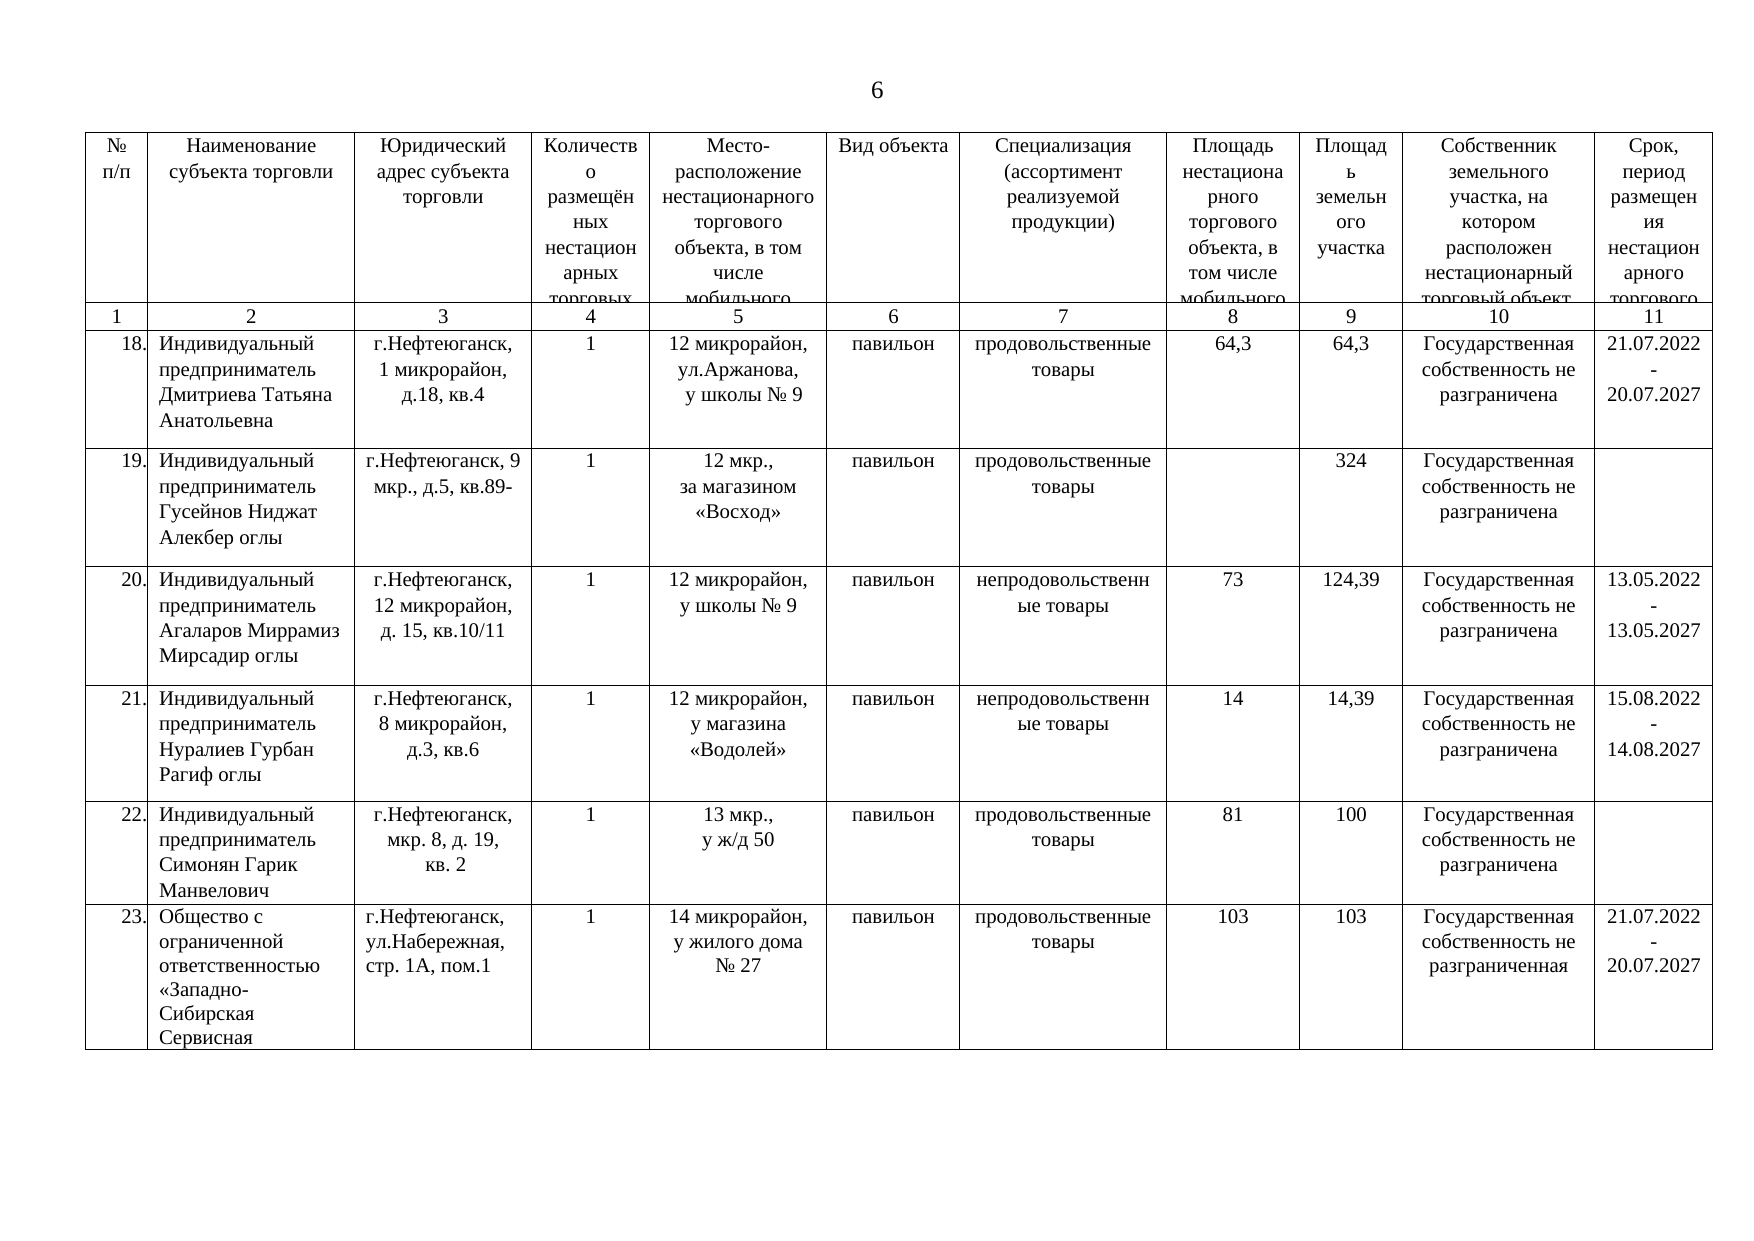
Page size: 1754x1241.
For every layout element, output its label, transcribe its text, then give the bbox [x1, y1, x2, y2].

table_cell 1 [532, 331, 649, 447]
table_cell [86, 905, 147, 1049]
table_cell [86, 331, 147, 447]
table_cell г.Нефтеюганск, мкр. 8, д. 19, кв. 2 [355, 802, 531, 903]
table_cell павильон [827, 331, 959, 447]
table_header № п/п [86, 133, 147, 302]
table_cell г.Нефтеюганск, 1 микрорайон, д.18, кв.4 [355, 331, 531, 447]
table_header Место-расположение нестационарного торгового объекта, в том числе мобильного [650, 133, 826, 302]
table_cell 12 мкр., за магазином «Восход» [650, 449, 826, 566]
table_cell 9 [1300, 303, 1402, 330]
table_header Площадь нестационарного торгового объекта, в том числе мобильного [1167, 133, 1299, 302]
table_cell павильон [827, 802, 959, 903]
table_cell Государственная собственность не разграничена [1403, 449, 1594, 566]
table_cell 8 [1167, 303, 1299, 330]
table_cell 1 [532, 686, 649, 801]
table_cell Государственная собственность не разграничена [1403, 331, 1594, 447]
table_header Юридический адрес субъекта торговли [355, 133, 531, 302]
table_cell 1 [532, 449, 649, 566]
table_cell 1 [86, 303, 147, 330]
table_cell непродовольственные товары [960, 567, 1166, 685]
table_cell 1 [532, 905, 649, 1049]
table_cell продовольственные товары [960, 449, 1166, 566]
table_cell 21.07.2022- 20.07.2027 [1595, 331, 1712, 447]
table_header Собственник земельного участка, на котором расположен нестационарный торговый объект, в том числе мобильный [1403, 133, 1594, 302]
table_cell 103 [1167, 905, 1299, 1049]
table_cell 14 микрорайон, у жилого дома № 27 [650, 905, 826, 1049]
table_cell 15.08.2022- 14.08.2027 [1595, 686, 1712, 801]
table_header Вид объекта [827, 133, 959, 302]
table_cell 13.05.2022- 13.05.2027 [1595, 567, 1712, 685]
table_header Наименование субъекта торговли [148, 133, 354, 302]
table_cell Индивидуальный предприниматель Агаларов Миррамиз Мирсадир оглы [148, 567, 354, 685]
table_cell 81 [1167, 802, 1299, 903]
table_cell Общество с ограниченной ответственностью «Западно-Сибирская Сервисная Компания» [148, 905, 354, 1049]
table_cell 12 микрорайон, у магазина «Водолей» [650, 686, 826, 801]
table_cell павильон [827, 567, 959, 685]
table_cell павильон [827, 905, 959, 1049]
table_cell 103 [1300, 905, 1402, 1049]
table_cell 2 [148, 303, 354, 330]
table_cell [1595, 449, 1712, 566]
table_cell павильон [827, 449, 959, 566]
table_header Срок, период размещения нестационарного торгового объекта, в том числе мобильного [1595, 133, 1712, 302]
table_cell [1595, 802, 1712, 903]
table_cell [86, 449, 147, 566]
table_cell продовольственные товары [960, 802, 1166, 903]
table_header Площадь земельного участка [1300, 133, 1402, 302]
table_cell [86, 802, 147, 903]
table_cell 100 [1300, 802, 1402, 903]
table_cell 73 [1167, 567, 1299, 685]
table_cell Государственная собственность не разграничена [1403, 802, 1594, 903]
table_cell продовольственные товары [960, 905, 1166, 1049]
table_cell 6 [827, 303, 959, 330]
table_cell Индивидуальный предприниматель Нуралиев Гурбан Рагиф оглы [148, 686, 354, 801]
table_cell непродовольственные товары [960, 686, 1166, 801]
table_cell 14,39 [1300, 686, 1402, 801]
table_cell 12 микрорайон, у школы № 9 [650, 567, 826, 685]
table_cell 12 микрорайон, ул.Аржанова, у школы № 9 [650, 331, 826, 447]
table_cell Индивидуальный предприниматель Гусейнов Ниджат Алекбер оглы [148, 449, 354, 566]
table_cell [86, 567, 147, 685]
table_cell г.Нефтеюганск, 8 микрорайон, д.3, кв.6 [355, 686, 531, 801]
table_cell Индивидуальный предприниматель Дмитриева Татьяна Анатольевна [148, 331, 354, 447]
table_cell Государственная собственность не разграниченная [1403, 905, 1594, 1049]
table_cell Государственная собственность не разграничена [1403, 686, 1594, 801]
table_cell 14 [1167, 686, 1299, 801]
table_cell 1 [532, 567, 649, 685]
table_cell 10 [1403, 303, 1594, 330]
table_cell 4 [532, 303, 649, 330]
table_cell Государственная собственность не разграничена [1403, 567, 1594, 685]
table_cell г.Нефтеюганск, 9 мкр., д.5, кв.89- [355, 449, 531, 566]
table_cell Индивидуальный предприниматель Симонян Гарик Манвелович [148, 802, 354, 903]
table_cell 124,39 [1300, 567, 1402, 685]
table_cell продовольственные товары [960, 331, 1166, 447]
table_cell павильон [827, 686, 959, 801]
table_cell 21.07.2022- 20.07.2027 [1595, 905, 1712, 1049]
table_cell 324 [1300, 449, 1402, 566]
table_cell [1167, 449, 1299, 566]
table_cell 64,3 [1167, 331, 1299, 447]
table_cell г.Нефтеюганск, ул.Набережная, стр. 1А, пом.1 [355, 905, 531, 1049]
table_cell [86, 686, 147, 801]
table_cell 13 мкр., у ж/д 50 [650, 802, 826, 903]
table_header Количество размещённых нестационарных торговых объектов, в том числе мобильных [532, 133, 649, 302]
table_cell 64,3 [1300, 331, 1402, 447]
table_cell 3 [355, 303, 531, 330]
table_cell 5 [650, 303, 826, 330]
table_cell г.Нефтеюганск, 12 микрорайон, д. 15, кв.10/11 [355, 567, 531, 685]
table_header Специализация (ассортимент реализуемой продукции) [960, 133, 1166, 302]
table_cell 11 [1595, 303, 1712, 330]
table_cell 1 [532, 802, 649, 903]
table_cell 7 [960, 303, 1166, 330]
